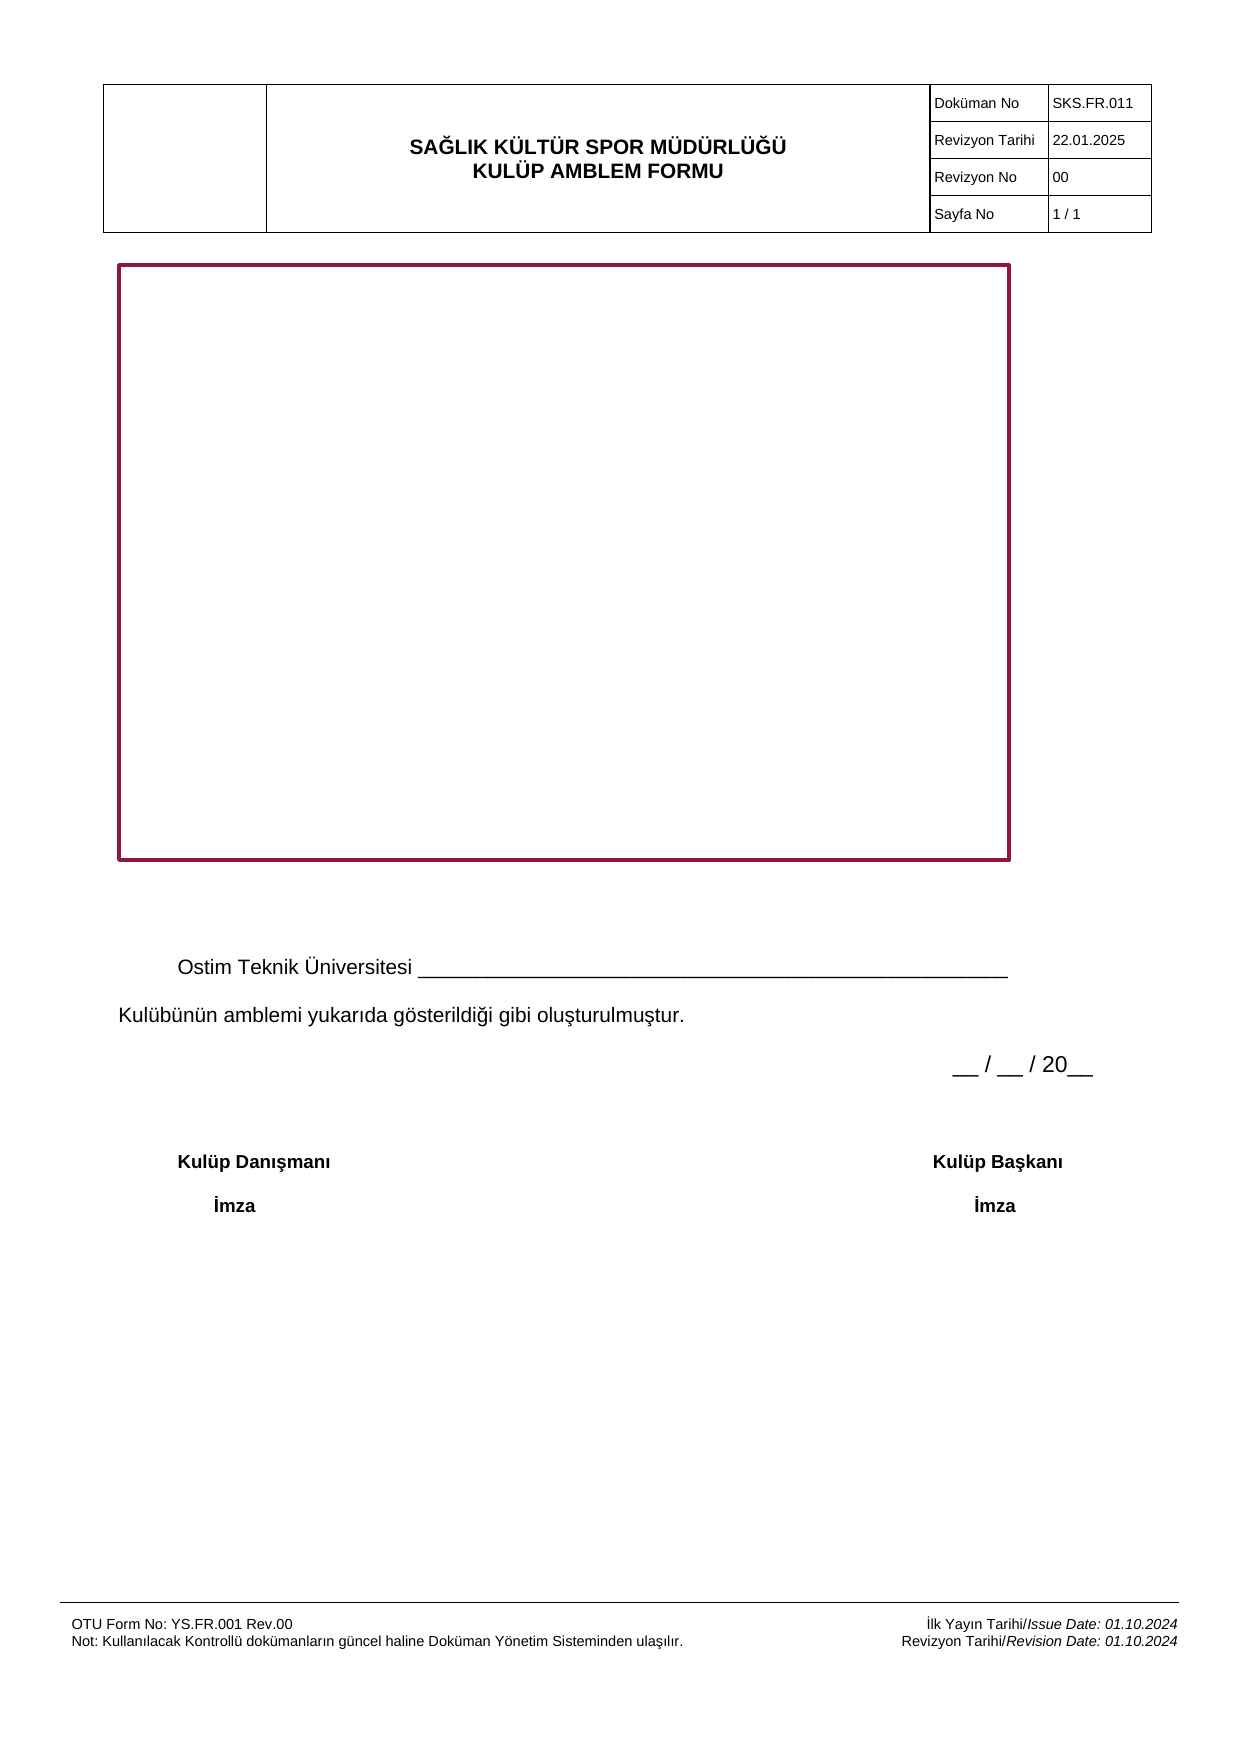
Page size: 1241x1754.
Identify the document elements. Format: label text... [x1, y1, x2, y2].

text Ostim Teknik Üniversitesi Kulübünün amblemi yukarıda gösterildiği gibi oluşturulmuştur. [118, 955, 1093, 1027]
text İmza İmza [177, 1194, 1093, 1216]
text Kulüp Danışmanı Kulüp Başkanı [177, 1151, 1093, 1173]
